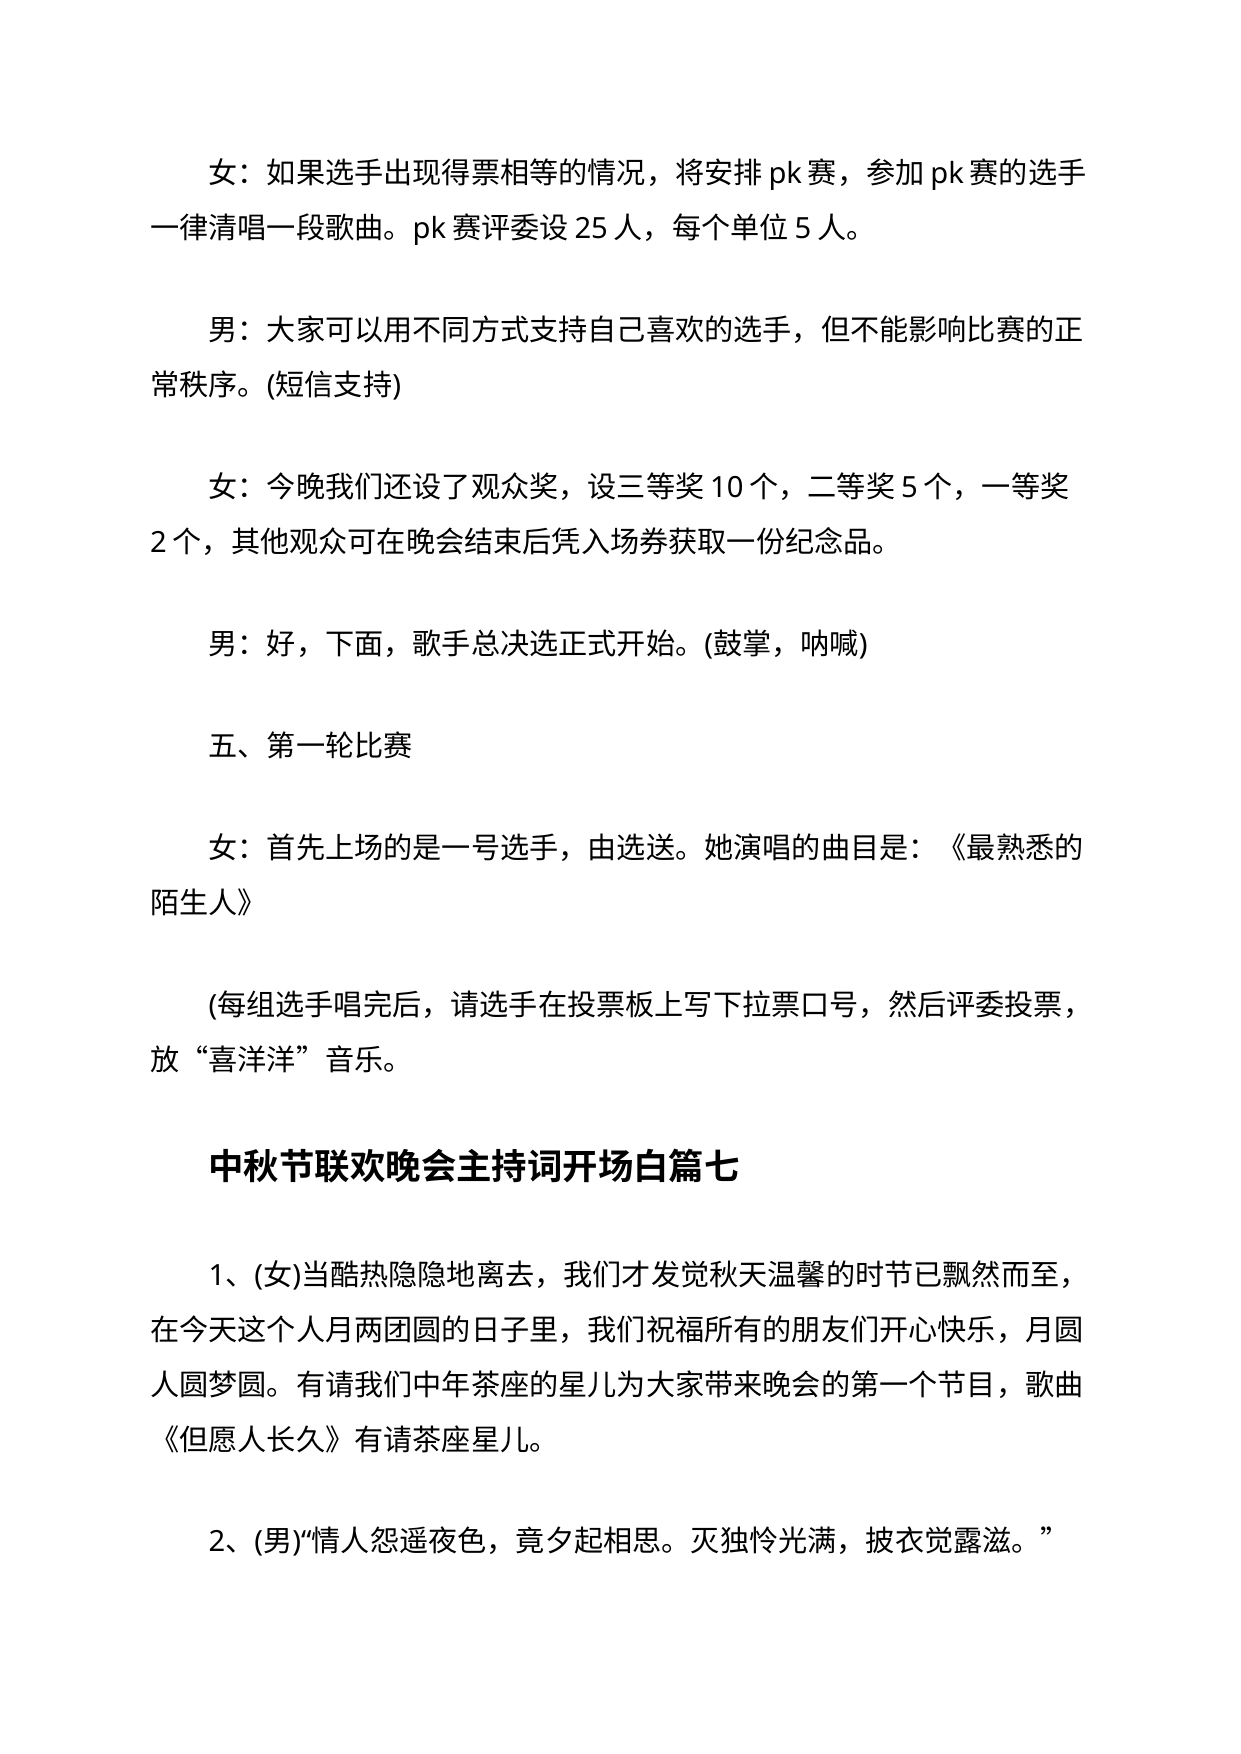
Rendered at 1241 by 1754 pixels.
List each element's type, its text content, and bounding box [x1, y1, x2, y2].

text 女：今晚我们还设了观众奖，设三等奖10个，二等奖5个，一等奖2个，其他观众可在晚会结束后凭入场券获取一份纪念品。 [150, 464, 1090, 561]
text 男：好，下面，歌手总决选正式开始。(鼓掌，呐喊) [150, 621, 1090, 663]
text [150, 1518, 1090, 1560]
text 五、第一轮比赛 [150, 723, 1090, 765]
text 男：大家可以用不同方式支持自己喜欢的选手，但不能影响比赛的正常秩序。(短信支持) [150, 307, 1090, 404]
text 女：首先上场的是一号选手，由选送。她演唱的曲目是：《最熟悉的陌生人》 [150, 824, 1090, 922]
text 1、(女)当酷热隐隐地离去，我们才发觉秋天温馨的时节已飘然而至，在今天这个人月两团圆的日子里，我们祝福所有的朋友们开心快乐，月圆人圆梦圆。有请我们中年茶座的星儿为大家带来晚会的第一个节目，歌曲《但愿人长久》有请茶座星儿。 [150, 1251, 1090, 1458]
text 女：如果选手出现得票相等的情况，将安排pk赛，参加pk赛的选手一律清唱一段歌曲。pk赛评委设25人，每个单位5人。 [150, 150, 1090, 247]
text 中秋节联欢晚会主持词开场白篇七 [150, 1138, 1090, 1189]
text (每组选手唱完后，请选手在投票板上写下拉票口号，然后评委投票，放“喜洋洋”音乐。 [150, 981, 1090, 1078]
